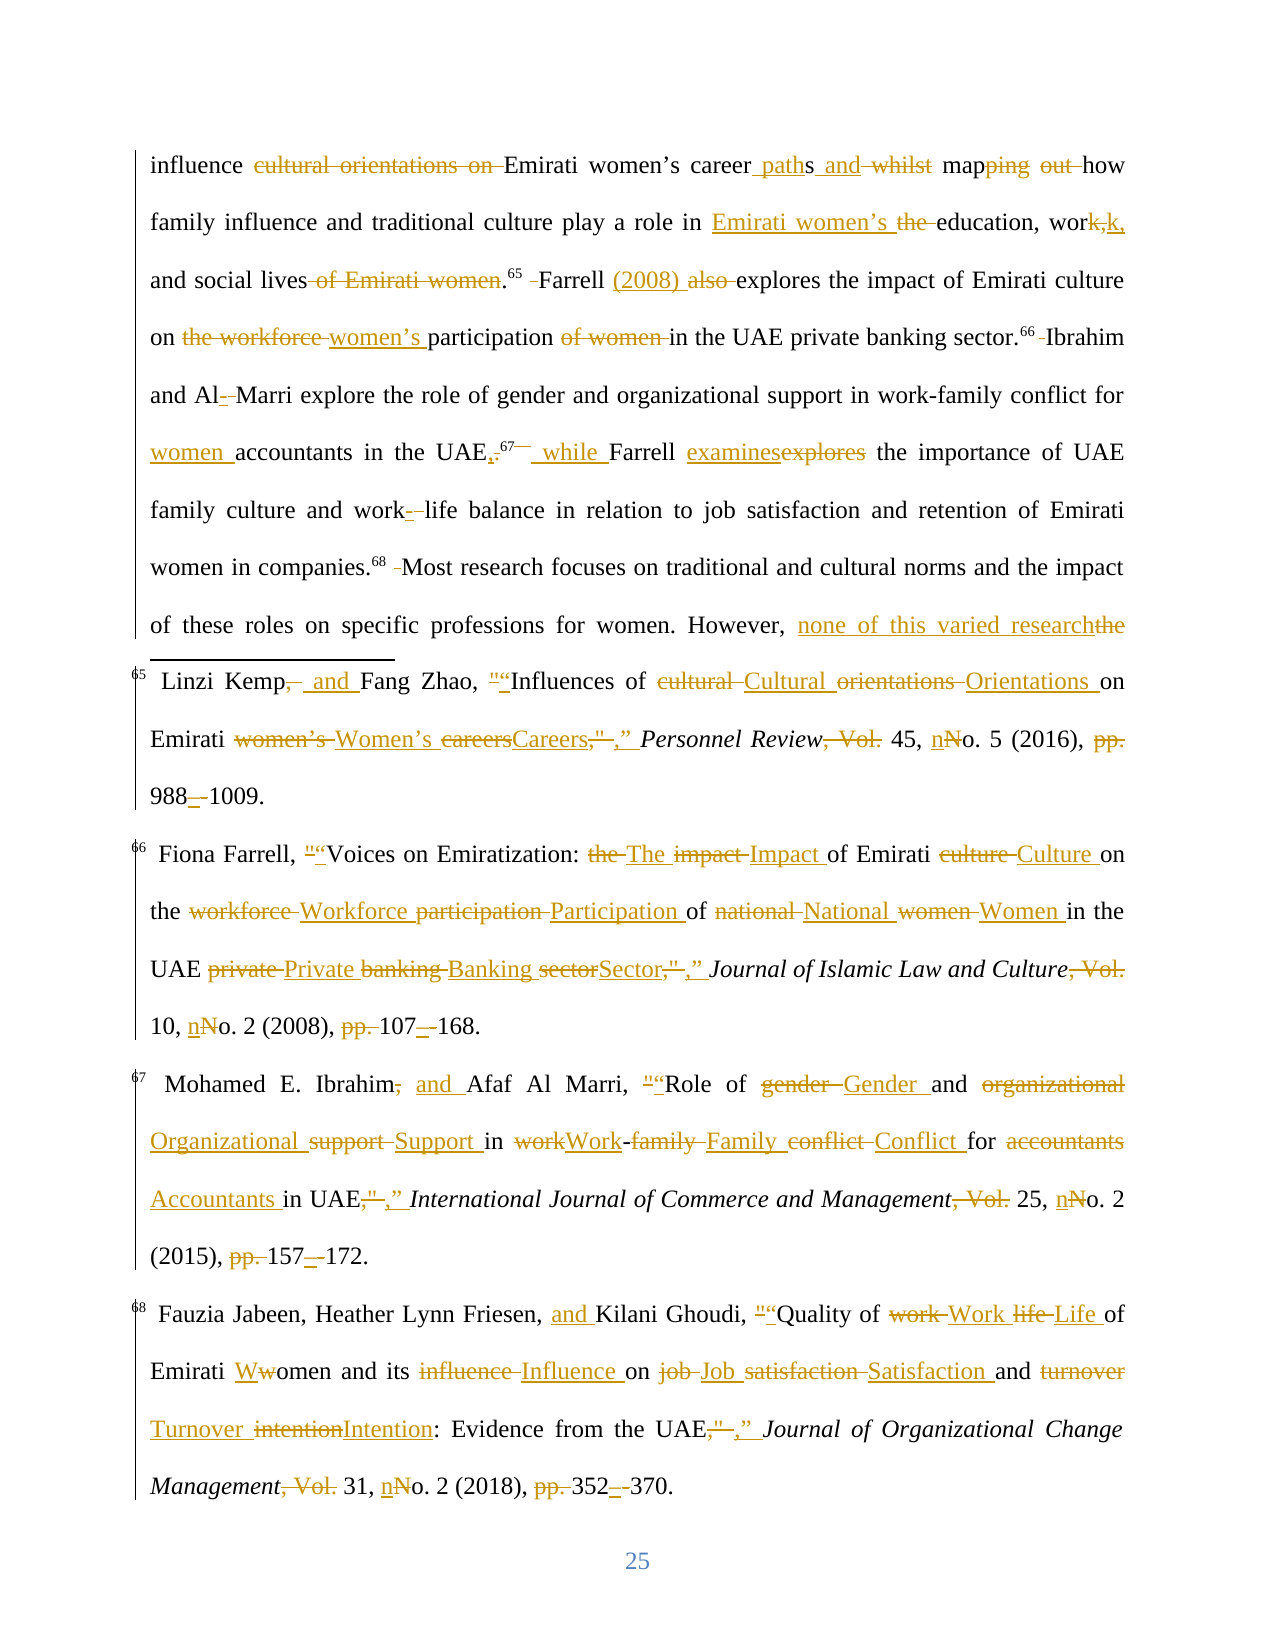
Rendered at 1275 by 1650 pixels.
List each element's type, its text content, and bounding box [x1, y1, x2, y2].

text Research on cultural norms focuses on specifics of culture in the workplace. Kemp and Zhao on culture and traditions in the UAE that influence Emirati women’s careers map how family influence and traditional culture play a role in education, wor and social lives. Farrell explores the impact of Emirati culture on participation in the UAE private banking sector. Ibrahim and AlMarri explore the role of gender and organizational support in work-family conflict for accountants in the UAEFarrell the importance of UAE family culture and worklife balance in relation to job satisfaction and retention of Emirati women in companies. Most research focuses on traditional and cultural norms and the impact of these roles on specific professions for women. However, on the UAE how corporations implement gender initiatives. [150, 150, 1125, 639]
